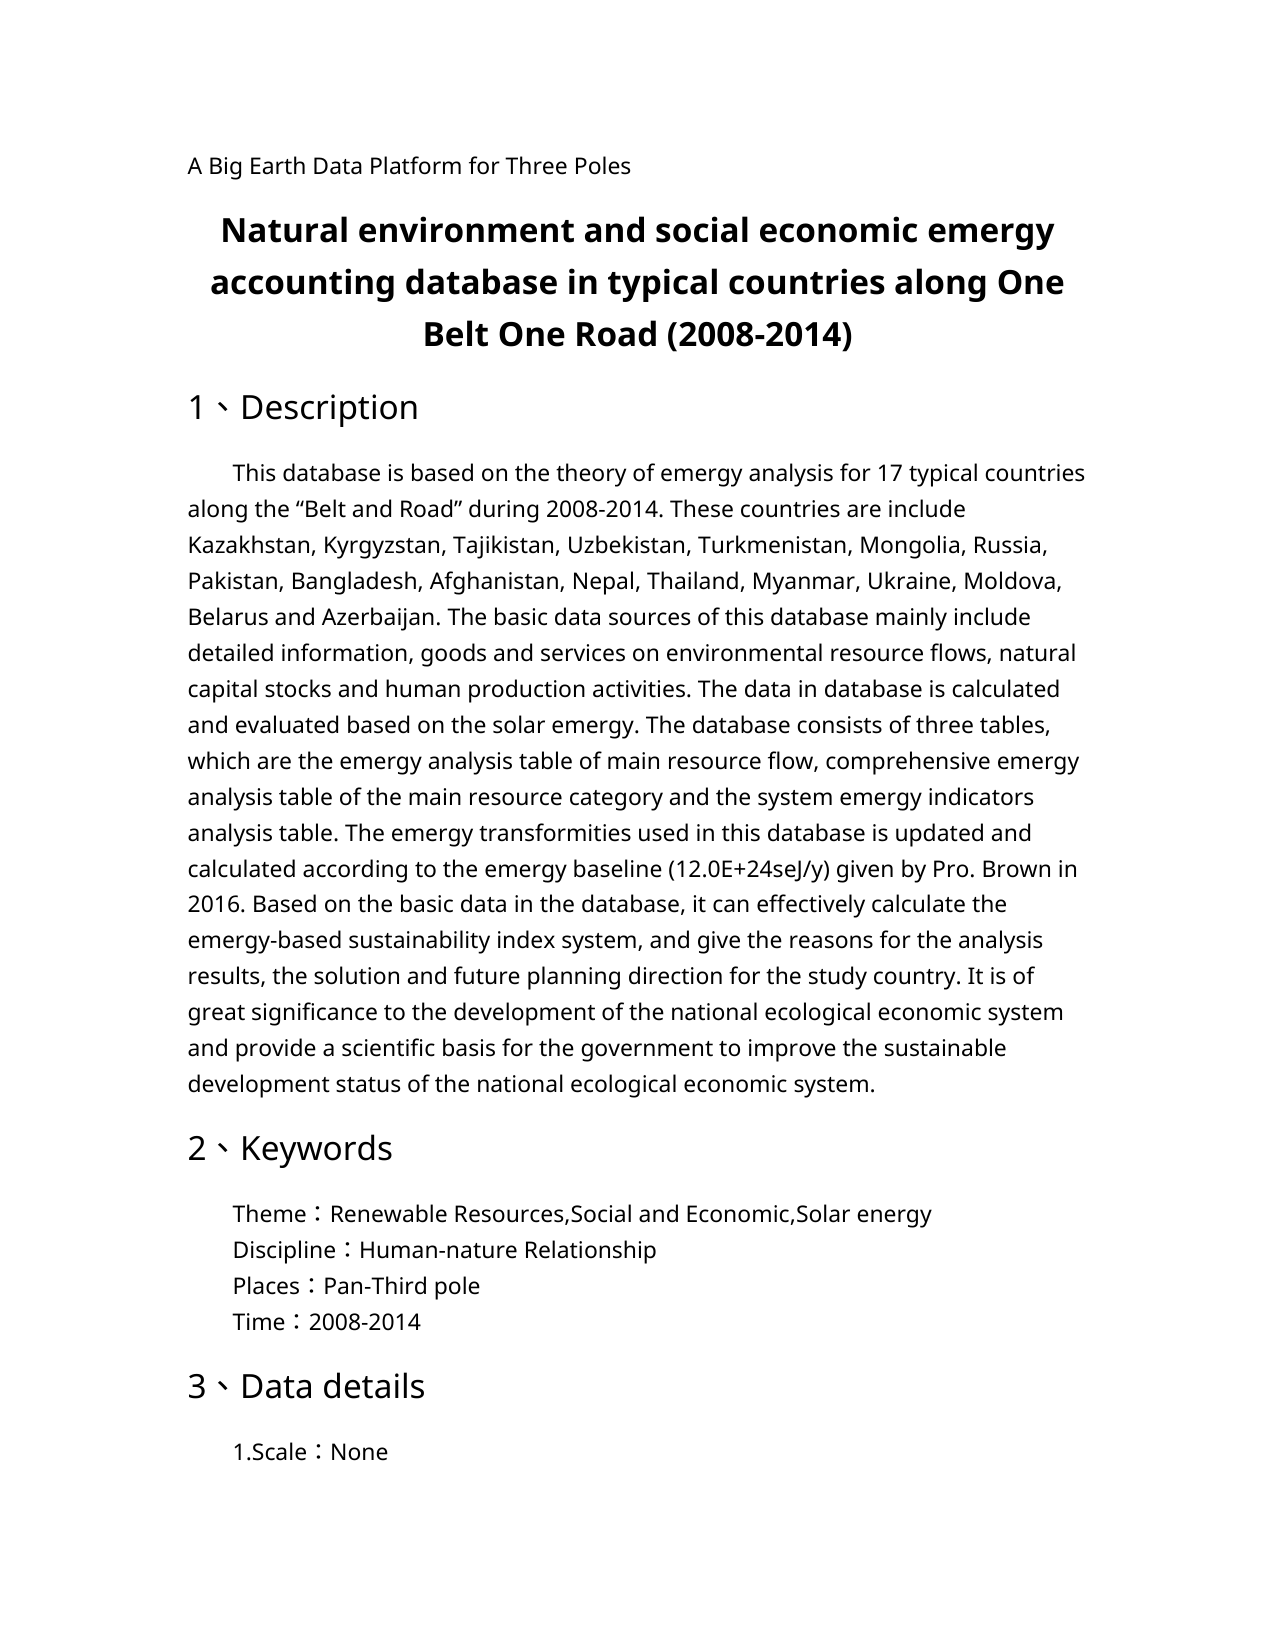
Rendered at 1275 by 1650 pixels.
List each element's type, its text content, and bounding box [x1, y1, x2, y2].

text 1.Scale：None [232, 1436, 1087, 1467]
text 1、Description [187, 384, 1087, 429]
text This database is based on the theory of emergy analysis for 17 typical countries along the “Belt and Road” during 2008-2014. These countries are include Kazakhstan, Kyrgyzstan, Tajikistan, Uzbekistan, Turkmenistan, Mongolia, Russia, Pakistan, Bangladesh, Afghanistan, Nepal, Thailand, Myanmar, Ukraine, Moldova, Belarus and Azerbaijan. The basic data sources of this database mainly include detailed information, goods and services on environmental resource flows, natural capital stocks and human production activities. The data in database is calculated and evaluated based on the solar emergy. The database consists of three tables, which are the emergy analysis table of main resource flow, comprehensive emergy analysis table of the main resource category and the system emergy indicators analysis table. The emergy transformities used in this database is updated and calculated according to the emergy baseline (12.0E+24seJ/y) given by Pro. Brown in 2016. Based on the basic data in the database, it can effectively calculate the emergy-based sustainability index system, and give the reasons for the analysis results, the solution and future planning direction for the study country. It is of great significance to the development of the national ecological economic system and provide a scientific basis for the government to improve the sustainable development status of the national ecological economic system. [187, 457, 1087, 1099]
text 2、Keywords [187, 1125, 1087, 1170]
text Natural environment and social economic emergy accounting database in typical countries along One Belt One Road (2008-2014) [187, 207, 1087, 357]
text 3、Data details [187, 1362, 1087, 1408]
text A Big Earth Data Platform for Three Poles [187, 150, 1087, 181]
text Theme：Renewable Resources,Social and Economic,Solar energy Discipline：Human-nature Relationship Places：Pan-Third pole Time：2008-2014 [232, 1198, 1087, 1337]
